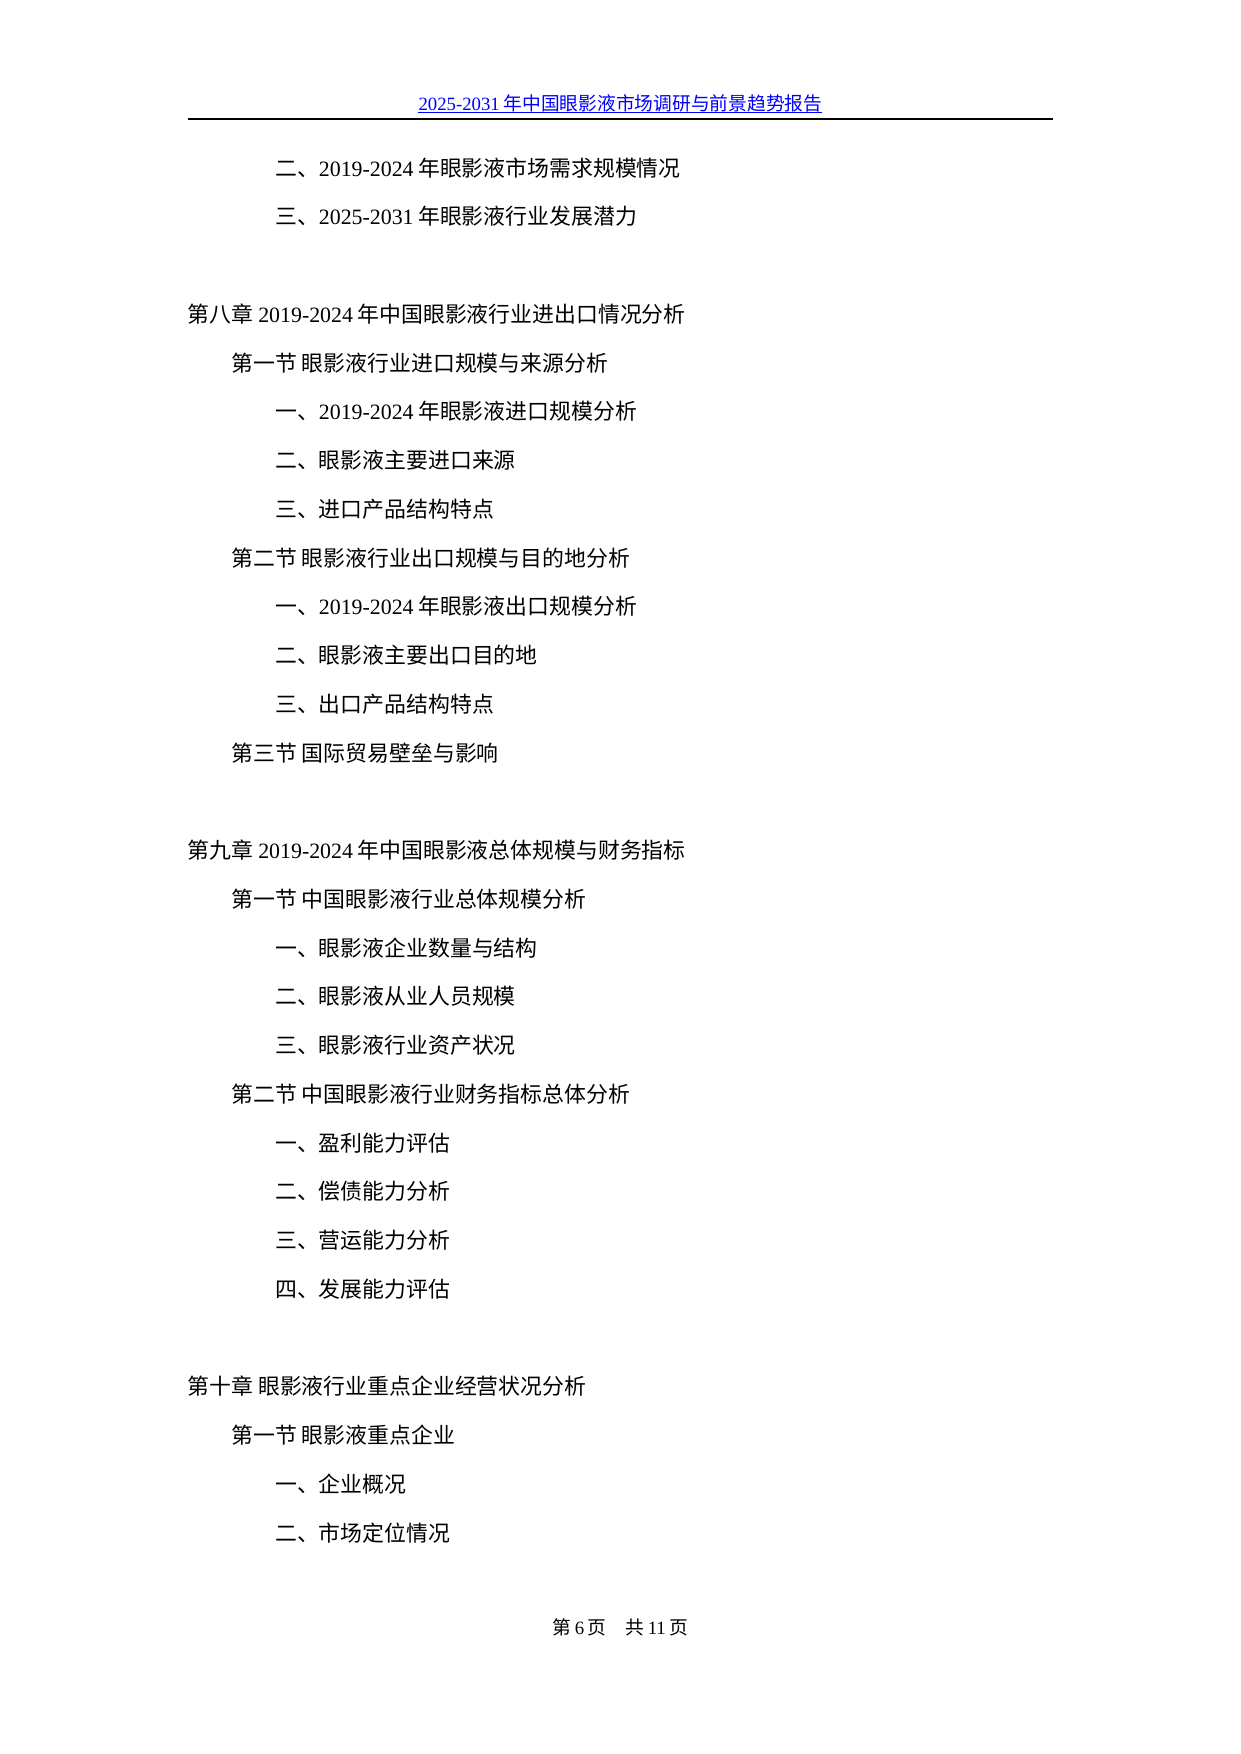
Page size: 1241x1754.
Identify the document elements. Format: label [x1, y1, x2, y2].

text [187, 150, 1053, 1548]
